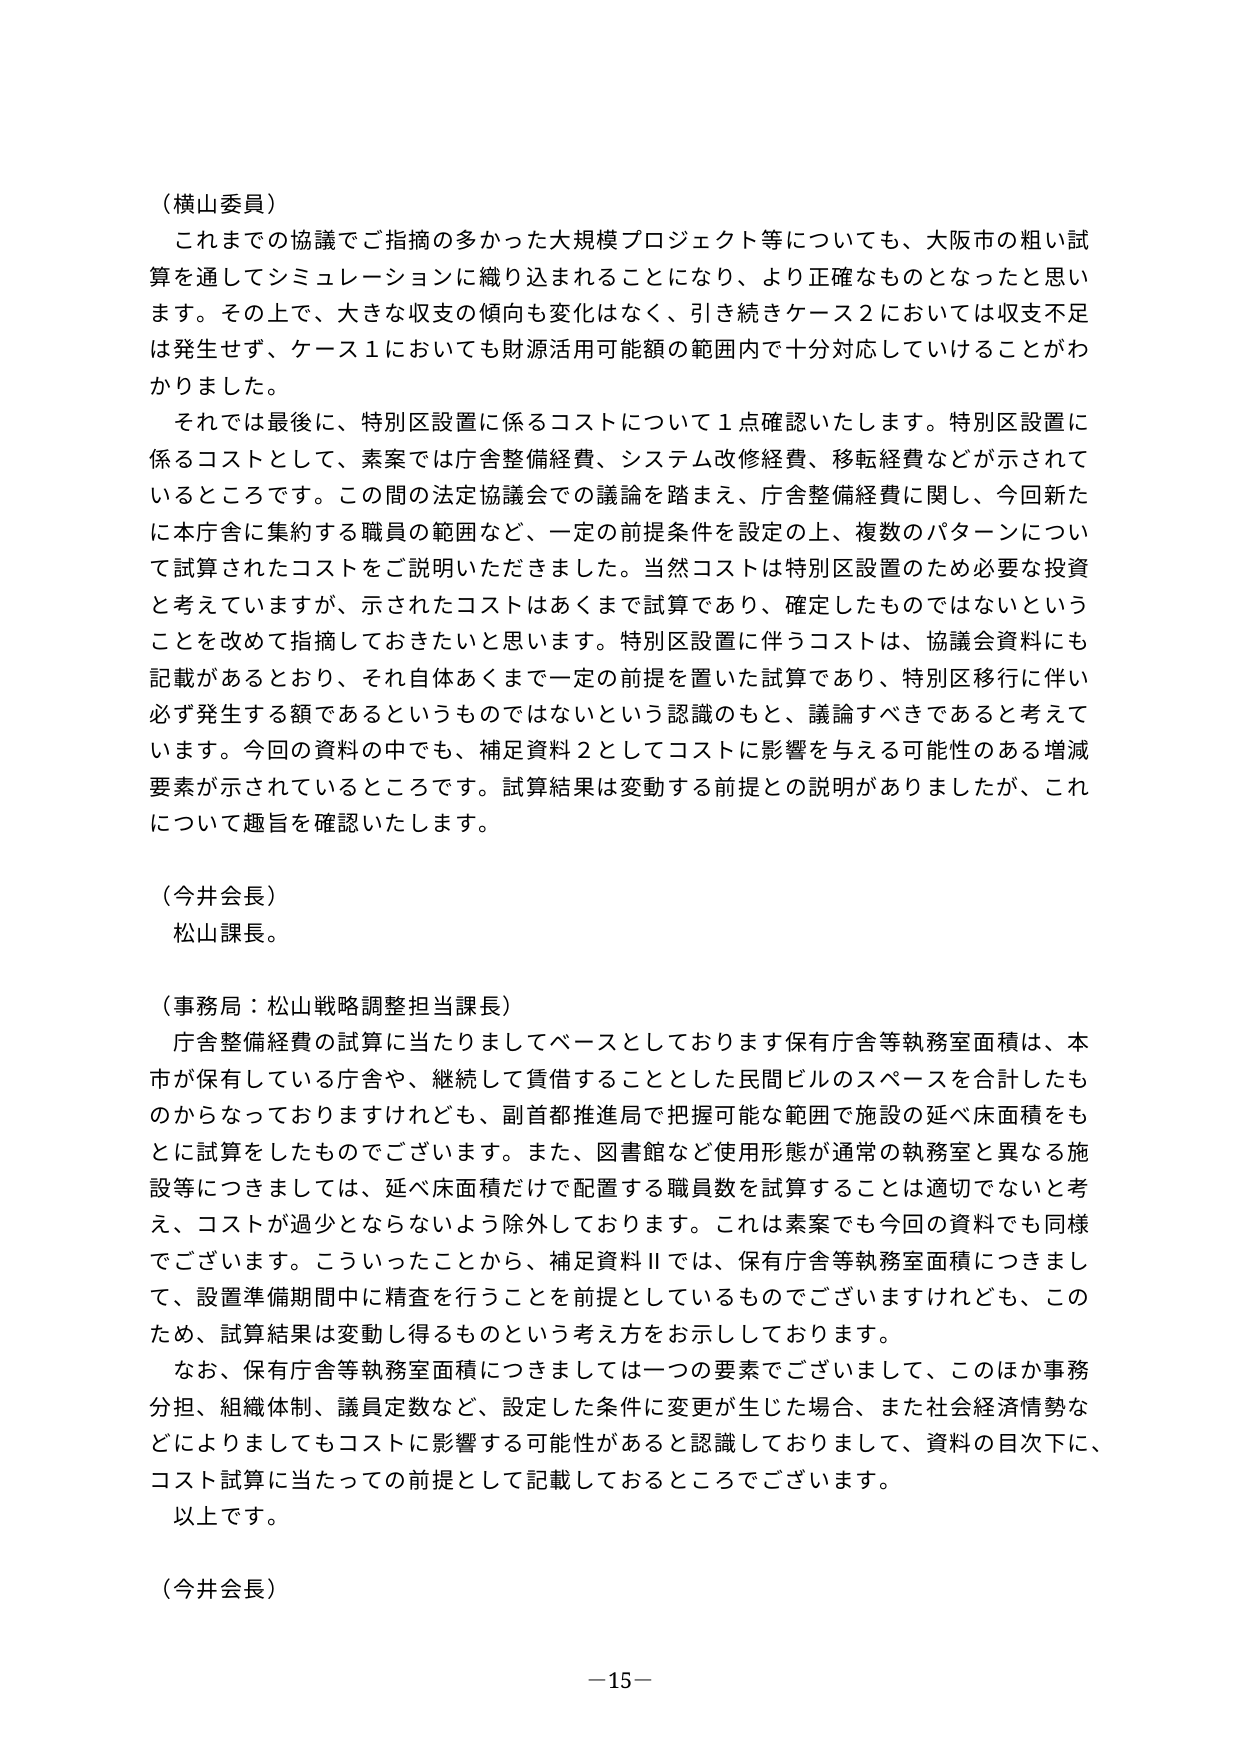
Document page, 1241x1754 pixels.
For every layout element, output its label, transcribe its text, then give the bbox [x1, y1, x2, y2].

text （今井会長） [149, 1570, 1091, 1606]
text なお、保有庁舎等執務室面積につきましては一つの要素でございまして、このほか事務分担、組織体制、議員定数など、設定した条件に変更が生じた場合、また社会経済情勢などによりましてもコストに影響する可能性があると認識しておりまして、資料の目次下に、コスト試算に当たっての前提として記載しておるところでございます。 [149, 1351, 1091, 1497]
text （今井会長） [149, 877, 1091, 913]
text （横山委員） [149, 184, 1091, 221]
text 松山課長。 [149, 913, 1091, 950]
text これまでの協議でご指摘の多かった大規模プロジェクト等についても、大阪市の粗い試算を通してシミュレーションに織り込まれることになり、より正確なものとなったと思います。その上で、大きな収支の傾向も変化はなく、引き続きケース２においては収支不足は発生せず、ケース１においても財源活用可能額の範囲内で十分対応していけることがわかりました。 [149, 221, 1091, 403]
text （事務局：松山戦略調整担当課長） [149, 986, 1091, 1023]
text 庁舎整備経費の試算に当たりましてベースとしております保有庁舎等執務室面積は、本市が保有している庁舎や、継続して賃借することとした民間ビルのスペースを合計したものからなっておりますけれども、副首都推進局で把握可能な範囲で施設の延べ床面積をもとに試算をしたものでございます。また、図書館など使用形態が通常の執務室と異なる施設等につきましては、延べ床面積だけで配置する職員数を試算することは適切でないと考え、コストが過少とならないよう除外しております。これは素案でも今回の資料でも同様でございます。こういったことから、補足資料Ⅱでは、保有庁舎等執務室面積につきまして、設置準備期間中に精査を行うことを前提としているものでございますけれども、このため、試算結果は変動し得るものという考え方をお示ししております。 [149, 1023, 1091, 1351]
text 以上です。 [149, 1497, 1091, 1533]
text それでは最後に、特別区設置に係るコストについて１点確認いたします。特別区設置に係るコストとして、素案では庁舎整備経費、システム改修経費、移転経費などが示されているところです。この間の法定協議会での議論を踏まえ、庁舎整備経費に関し、今回新たに本庁舎に集約する職員の範囲など、一定の前提条件を設定の上、複数のパターンについて試算されたコストをご説明いただきました。当然コストは特別区設置のため必要な投資と考えていますが、示されたコストはあくまで試算であり、確定したものではないということを改めて指摘しておきたいと思います。特別区設置に伴うコストは、協議会資料にも記載があるとおり、それ自体あくまで一定の前提を置いた試算であり、特別区移行に伴い必ず発生する額であるというものではないという認識のもと、議論すべきであると考えています。今回の資料の中でも、補足資料２としてコストに影響を与える可能性のある増減要素が示されているところです。試算結果は変動する前提との説明がありましたが、これについて趣旨を確認いたします。 [149, 403, 1091, 841]
